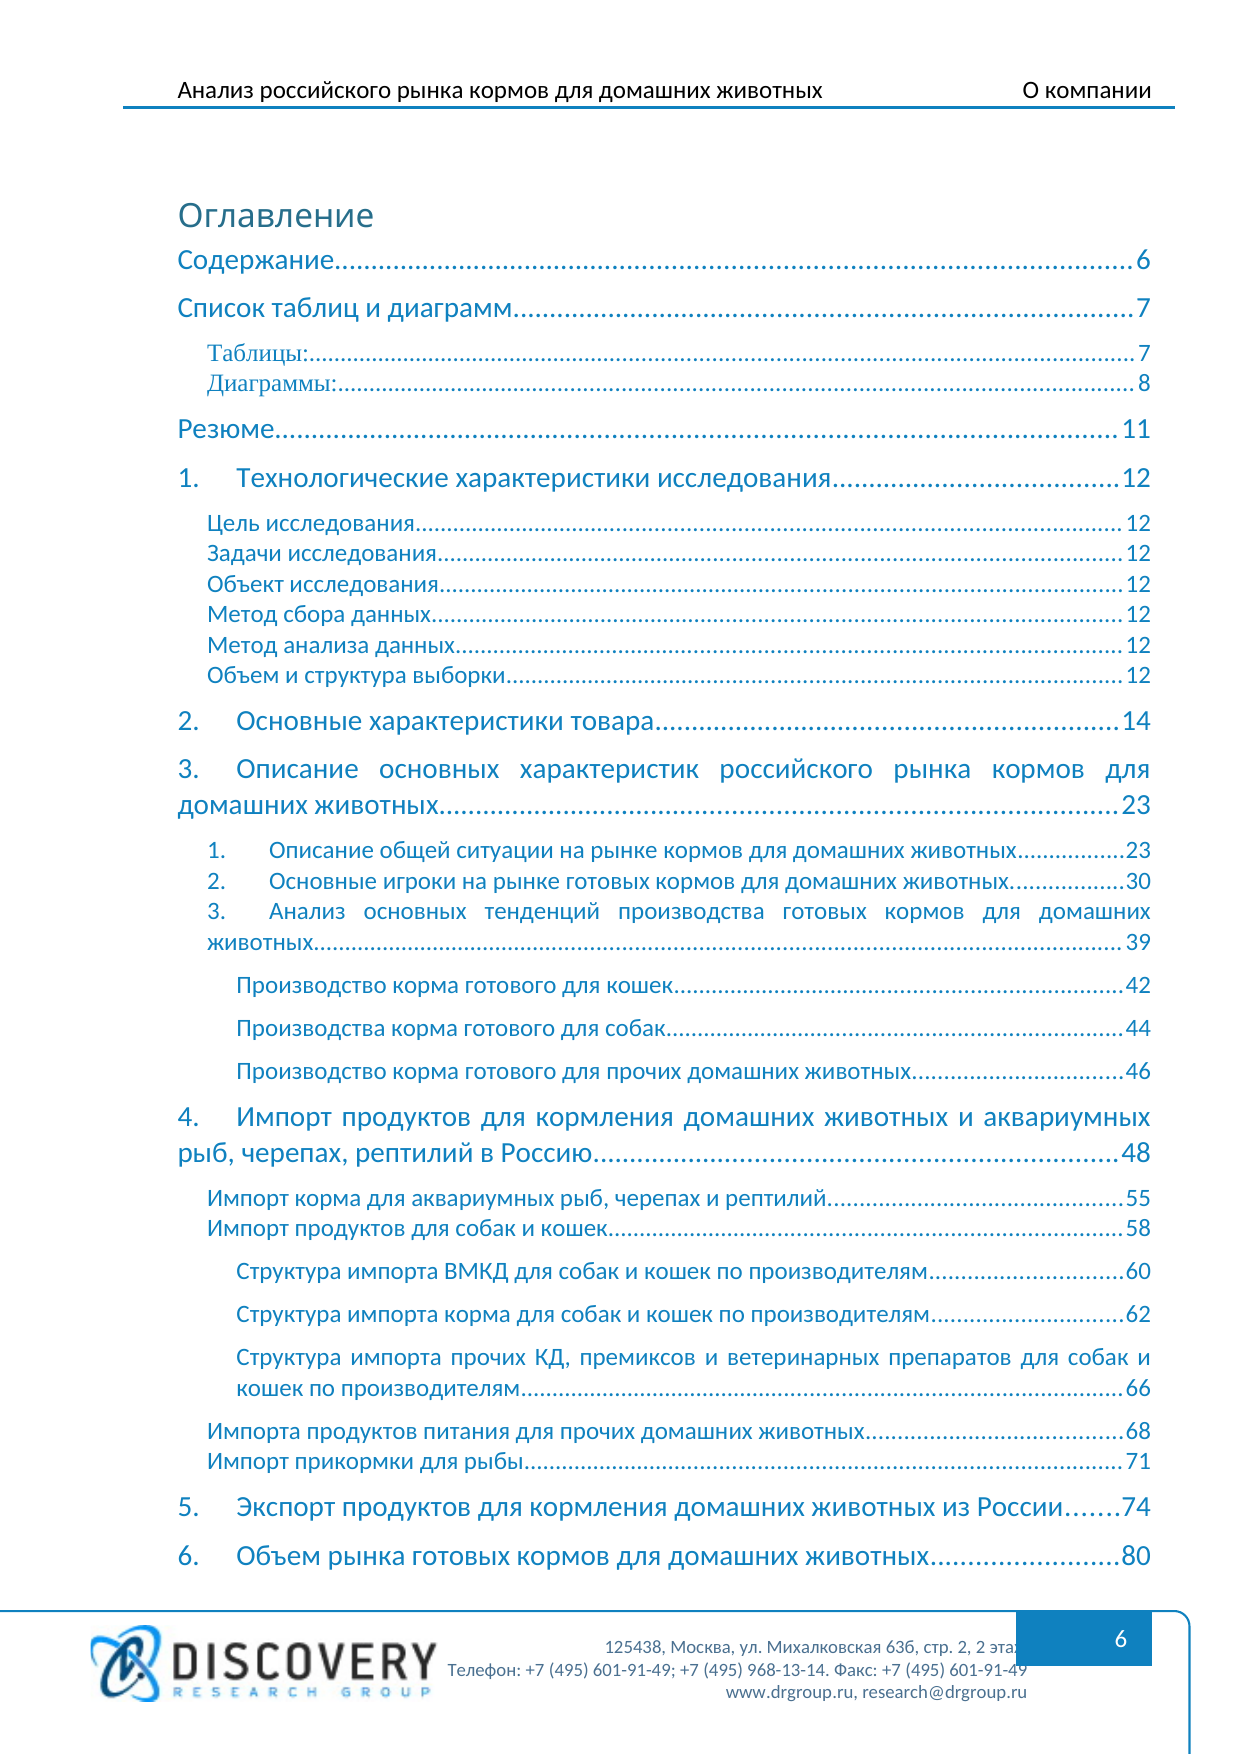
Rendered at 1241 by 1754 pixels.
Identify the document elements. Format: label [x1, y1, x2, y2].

picture [90, 1625, 438, 1702]
